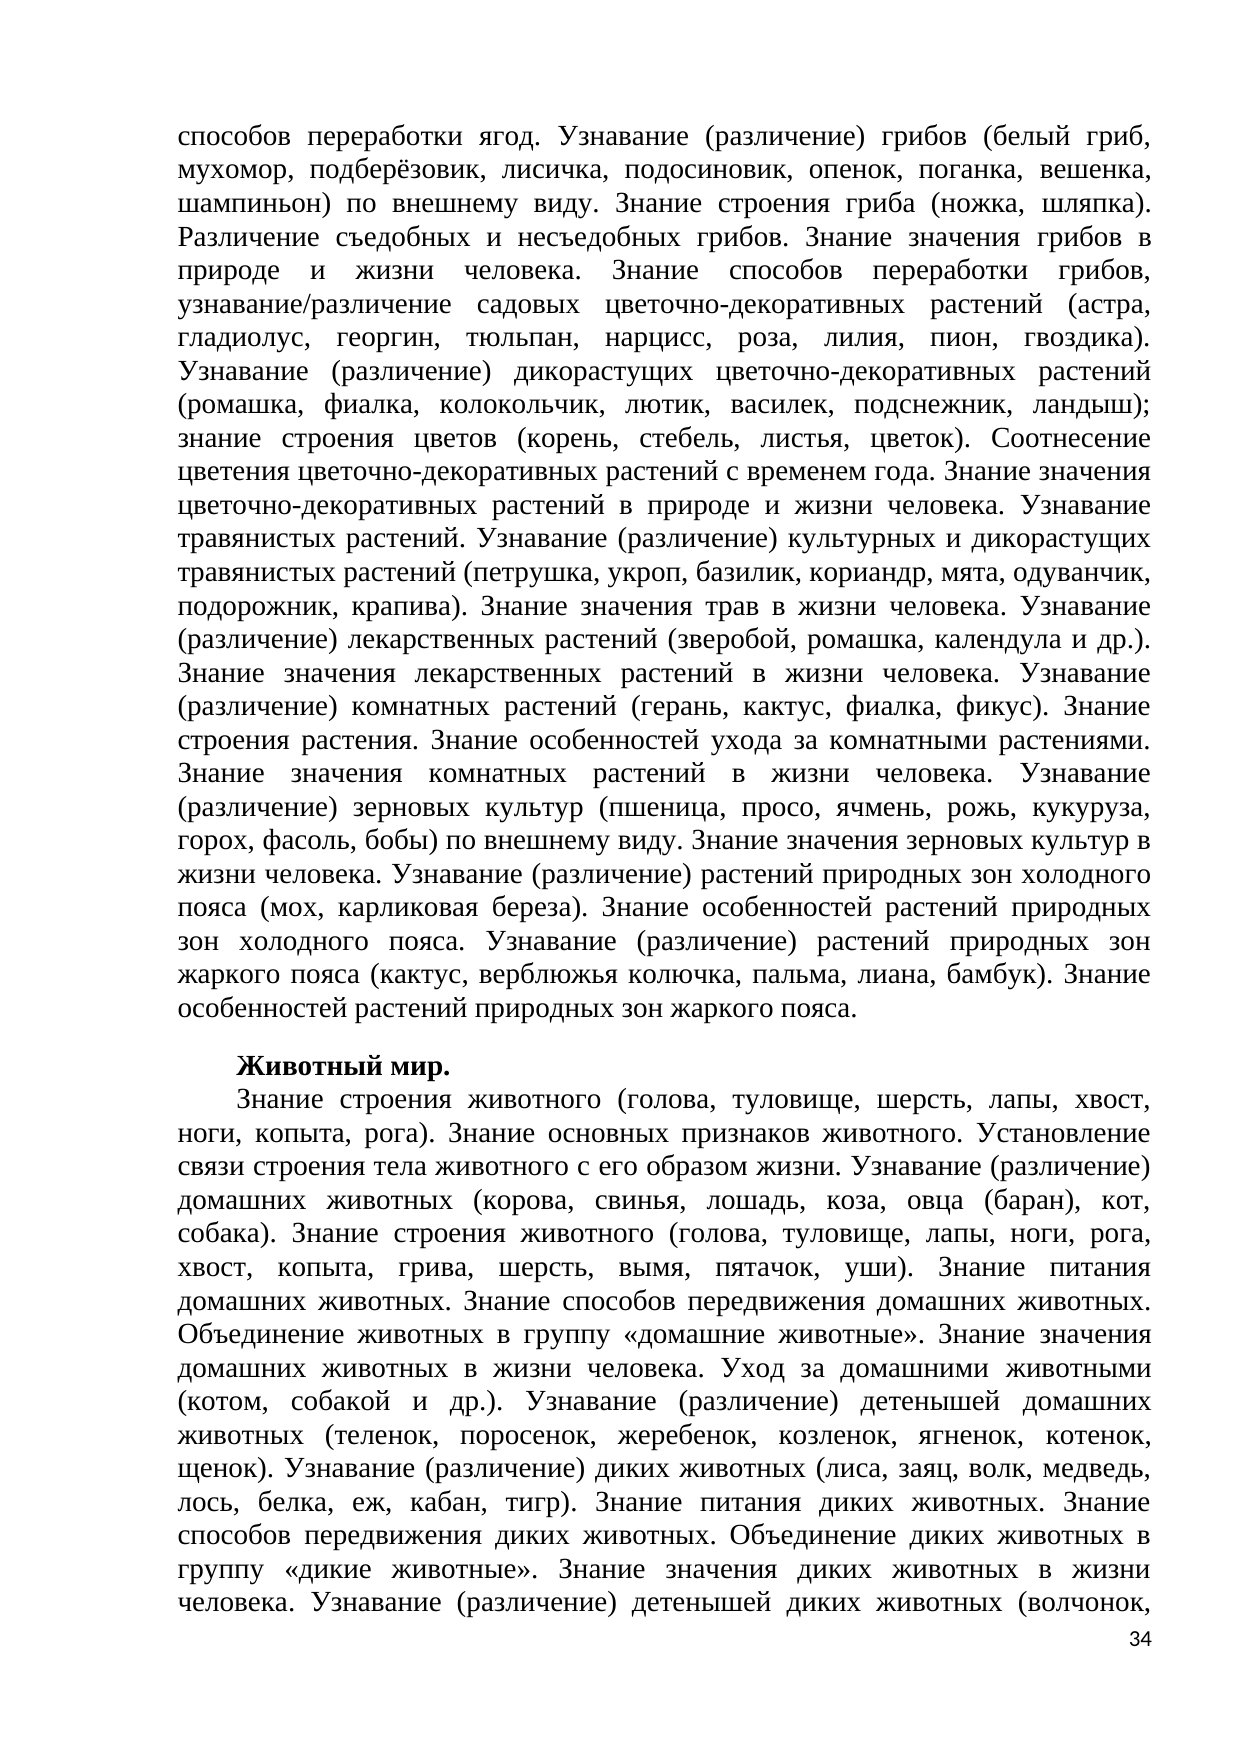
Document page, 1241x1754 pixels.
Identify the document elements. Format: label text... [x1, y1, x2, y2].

text Животный мир. [177, 1048, 1152, 1081]
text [177, 118, 1152, 1024]
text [177, 1081, 1152, 1618]
